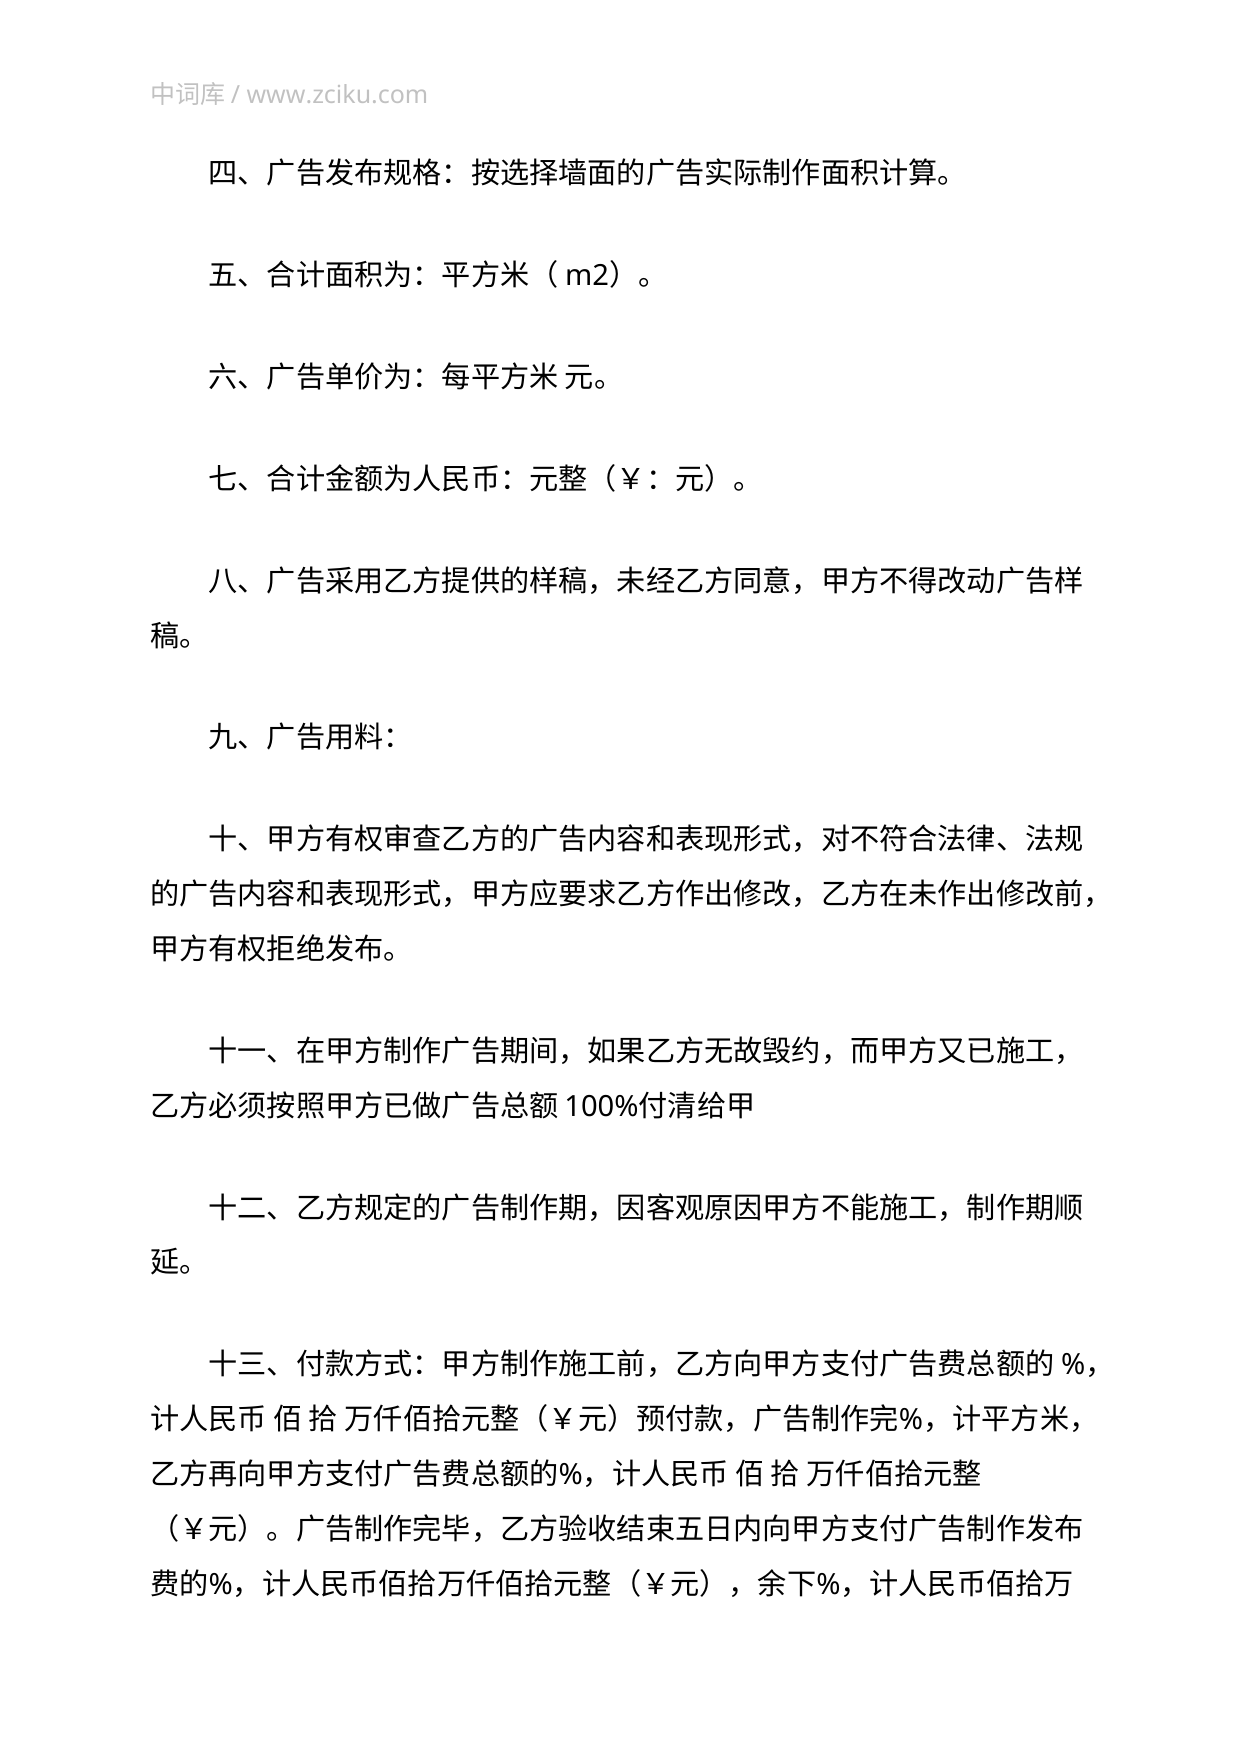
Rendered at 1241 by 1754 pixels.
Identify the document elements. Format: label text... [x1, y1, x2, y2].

text 四、广告发布规格：按选择墙面的广告实际制作面积计算。 [150, 150, 1090, 192]
text 九、广告用料： [150, 714, 1090, 756]
text 十二、乙方规定的广告制作期，因客观原因甲方不能施工，制作期顺延。 [150, 1184, 1090, 1281]
text 十、甲方有权审查乙方的广告内容和表现形式，对不符合法律、法规的广告内容和表现形式，甲方应要求乙方作出修改，乙方在未作出修改前，甲方有权拒绝发布。 [150, 816, 1090, 968]
text 五、合计面积为：平方米（ m2）。 [150, 252, 1090, 294]
text 八、广告采用乙方提供的样稿，未经乙方同意，甲方不得改动广告样稿。 [150, 557, 1090, 654]
text 十一、在甲方制作广告期间，如果乙方无故毁约，而甲方又已施工，乙方必须按照甲方已做广告总额100%付清给甲 [150, 1027, 1090, 1124]
text 六、广告单价为：每平方米 元。 [150, 354, 1090, 396]
text 七、合计金额为人民币：元整（￥：元）。 [150, 456, 1090, 498]
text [150, 1341, 1090, 1603]
